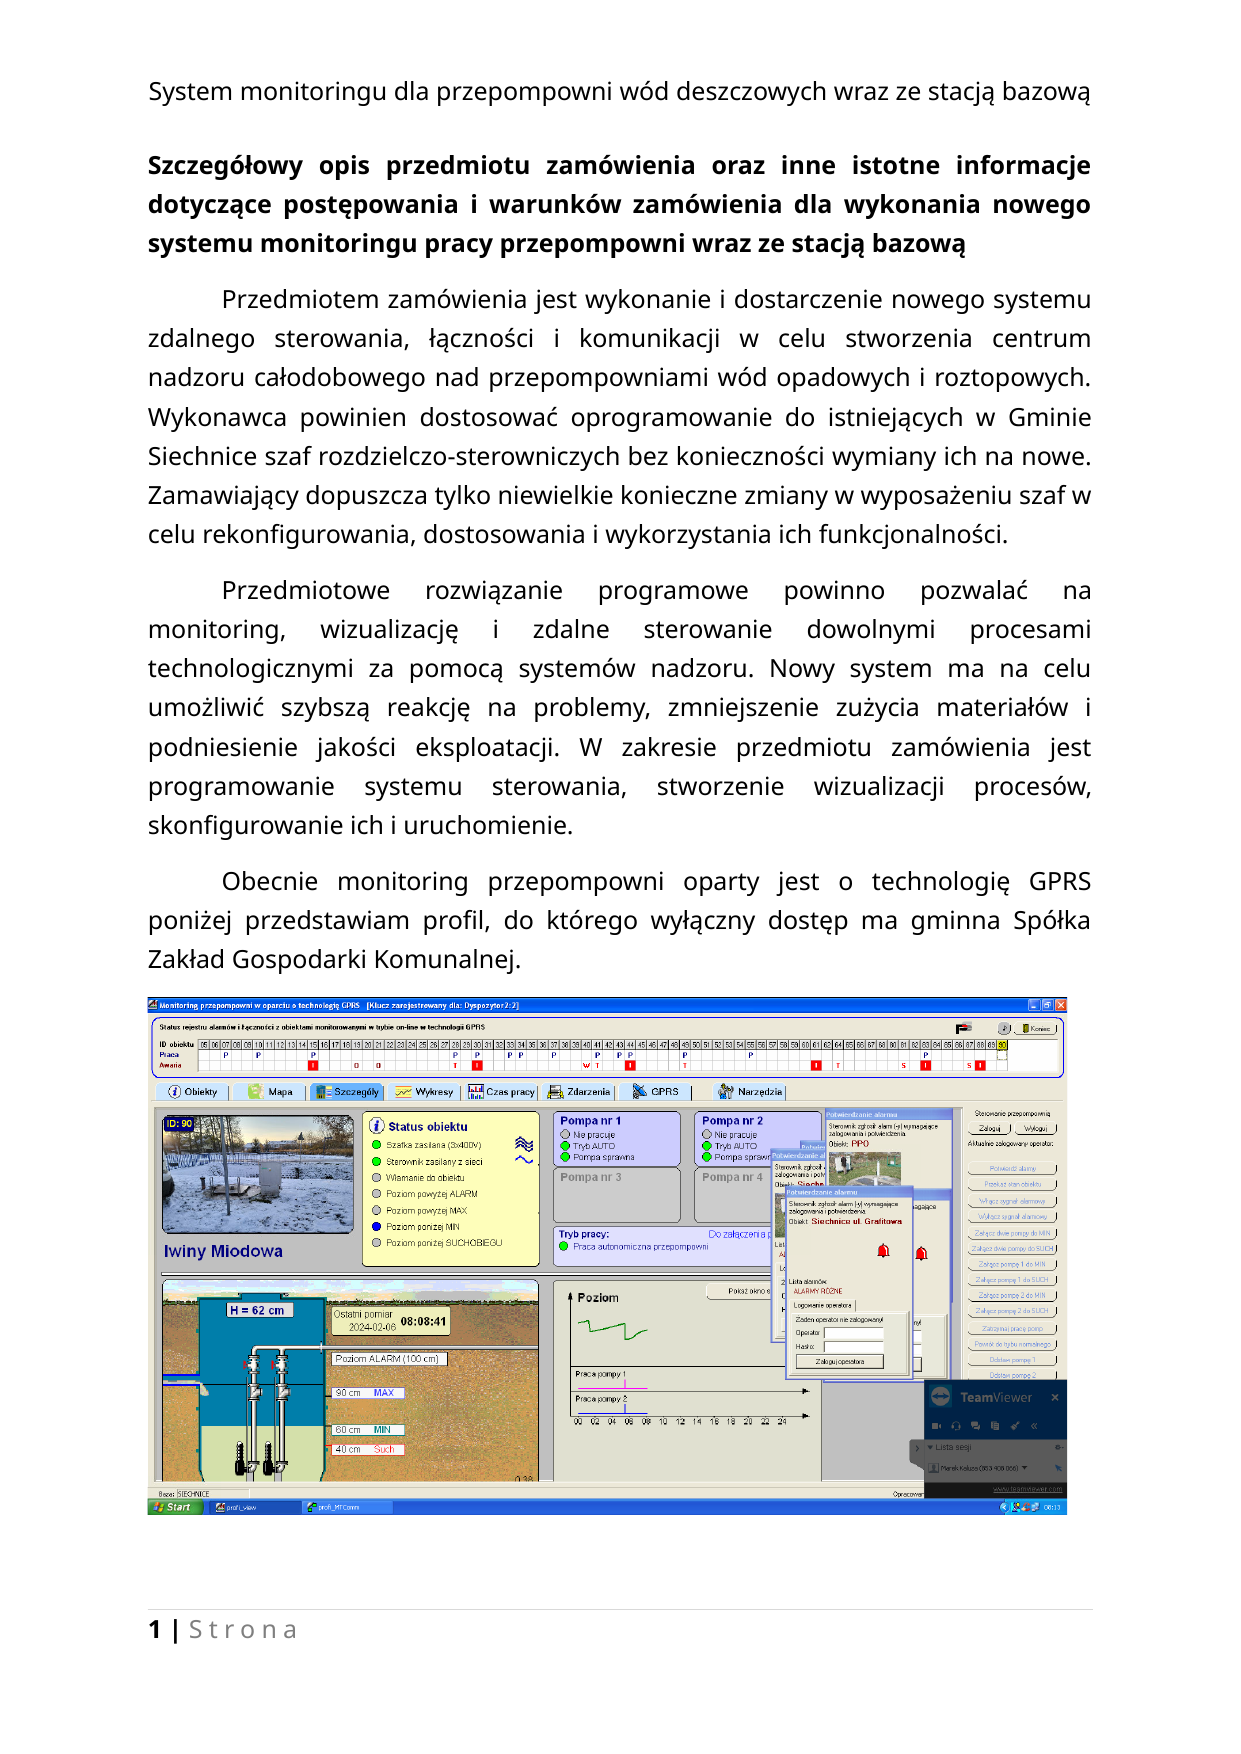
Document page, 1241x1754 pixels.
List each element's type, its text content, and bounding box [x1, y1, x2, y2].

text Przedmiotowe rozwiązanie programowe powinno pozwalać na monitoring, wizualizację i zdalne sterowanie dowolnymi procesami technologicznymi za pomocą systemów nadzoru. Nowy system ma na celu umożliwić szybszą reakcję na problemy, zmniejszenie zużycia materiałów i podniesienie jakości eksploatacji. W zakresie przedmiotu zamówienia jest programowanie systemu sterowania, stworzenie wizualizacji procesów, skonfigurowanie ich i uruchomienie. [148, 573, 1093, 842]
text Obecnie monitoring przepompowni oparty jest o technologię GPRS poniżej przedstawiam profil, do którego wyłączny dostęp ma gminna Spółka Zakład Gospodarki Komunalnej. [148, 863, 1093, 976]
picture [147, 997, 1068, 1515]
text Szczegółowy opis przedmiotu zamówienia oraz inne istotne informacje dotyczące postępowania i warunków zamówienia dla wykonania nowego systemu monitoringu pracy przepompowni wraz ze stacją bazową [148, 148, 1093, 260]
text Przedmiotem zamówienia jest wykonanie i dostarczenie nowego systemu zdalnego sterowania, łączności i komunikacji w celu stworzenia centrum nadzoru całodobowego nad przepompowniami wód opadowych i roztopowych. Wykonawca powinien dostosować oprogramowanie do istniejących w Gminie Siechnice szaf rozdzielczo-sterowniczych bez konieczności wymiany ich na nowe. Zamawiający dopuszcza tylko niewielkie konieczne zmiany w wyposażeniu szaf w celu rekonfigurowania, dostosowania i wykorzystania ich funkcjonalności. [148, 282, 1093, 551]
